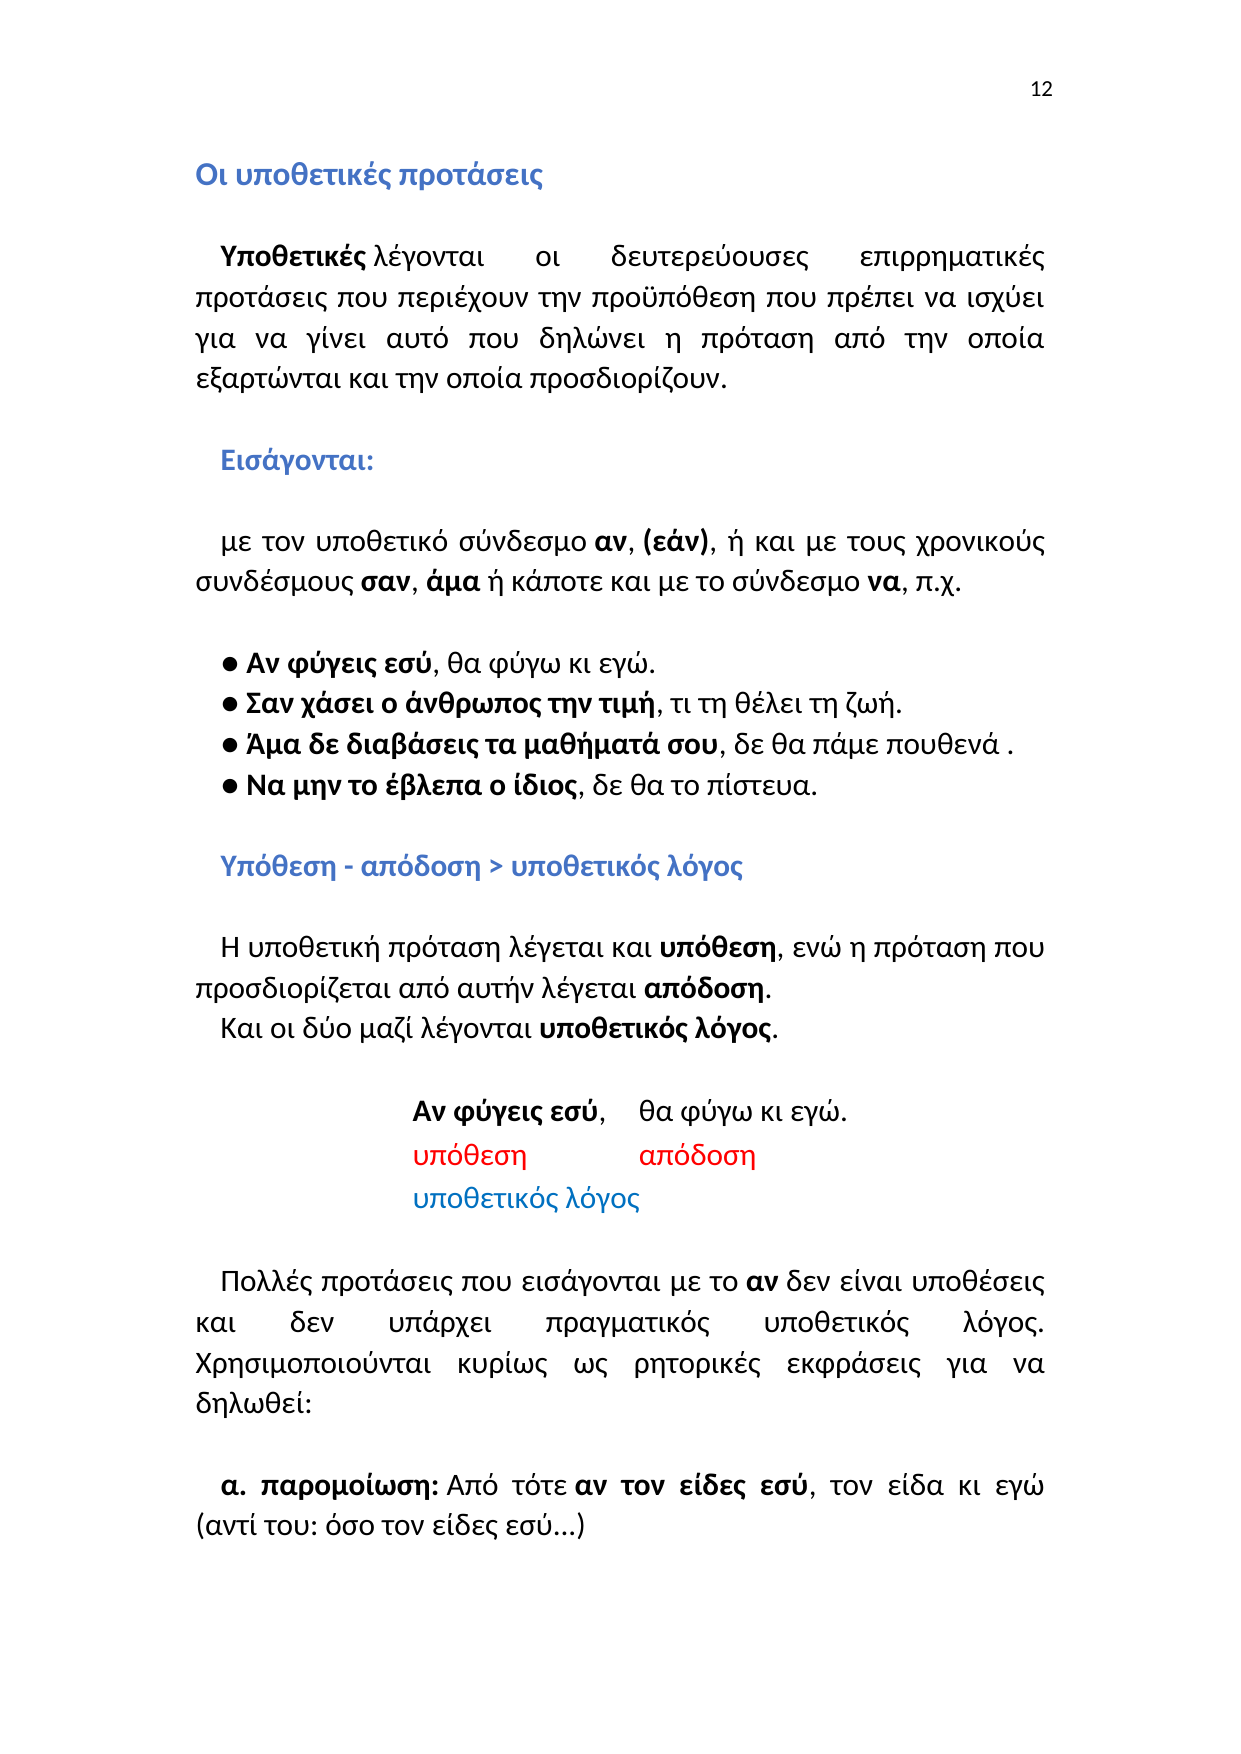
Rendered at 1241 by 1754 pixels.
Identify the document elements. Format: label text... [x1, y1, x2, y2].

table_header Αν φύγεις εσύ, [386, 1087, 612, 1131]
text Εισάγονται: [195, 437, 1045, 478]
table_cell απόδοση [612, 1131, 854, 1174]
text Πολλές προτάσεις που εισάγονται με το αν δεν είναι υποθέσεις και δεν υπάρχει πραγματικός υποθετικός λόγος. Χρησιμοποιούνται κυρίως ως ρητορικές εκφράσεις για να δηλωθεί: [195, 1259, 1045, 1421]
table_header θα φύγω κι εγώ. [612, 1087, 854, 1131]
table_cell υποθετικός λόγος [386, 1175, 854, 1218]
text ● Άμα δε διαβάσεις τα μαθήματά σου, δε θα πάμε πουθενά . [195, 721, 1045, 762]
text Η υποθετική πρόταση λέγεται και υπόθεση, ενώ η πρόταση που προσδιορίζεται από αυτήν λέγεται απόδοση. [195, 924, 1045, 1006]
text Υπόθεση - απόδοση > υποθετικός λόγος [195, 843, 1045, 884]
text ● Σαν χάσει ο άνθρωπος την τιμή, τι τη θέλει τη ζωή. [195, 681, 1045, 721]
table_cell υπόθεση [386, 1131, 612, 1174]
text Οι υποθετικές προτάσεις [195, 150, 1045, 193]
text ● Να μην το έβλεπα ο ίδιος, δε θα το πίστευα. [195, 762, 1045, 803]
text Και οι δύο μαζί λέγονται υποθετικός λόγος. [195, 1006, 1045, 1046]
text με τον υποθετικό σύνδεσμο αν, (εάν), ή και με τους χρονικούς συνδέσμους σαν, άμα ή κάποτε και με το σύνδεσμο να, π.χ. [195, 518, 1045, 599]
text α. παρομοίωση: Από τότε αν τον είδες εσύ, τον είδα κι εγώ (αντί του: όσο τον είδες εσύ...) [195, 1462, 1045, 1543]
text ● Αν φύγεις εσύ, θα φύγω κι εγώ. [195, 640, 1045, 681]
text Υποθετικές λέγονται οι δευτερεύουσες επιρρηματικές προτάσεις που περιέχουν την προϋπόθεση που πρέπει να ισχύει για να γίνει αυτό που δηλώνει η πρόταση από την οποία εξαρτώνται και την οποία προσδιορίζουν. [195, 234, 1045, 396]
